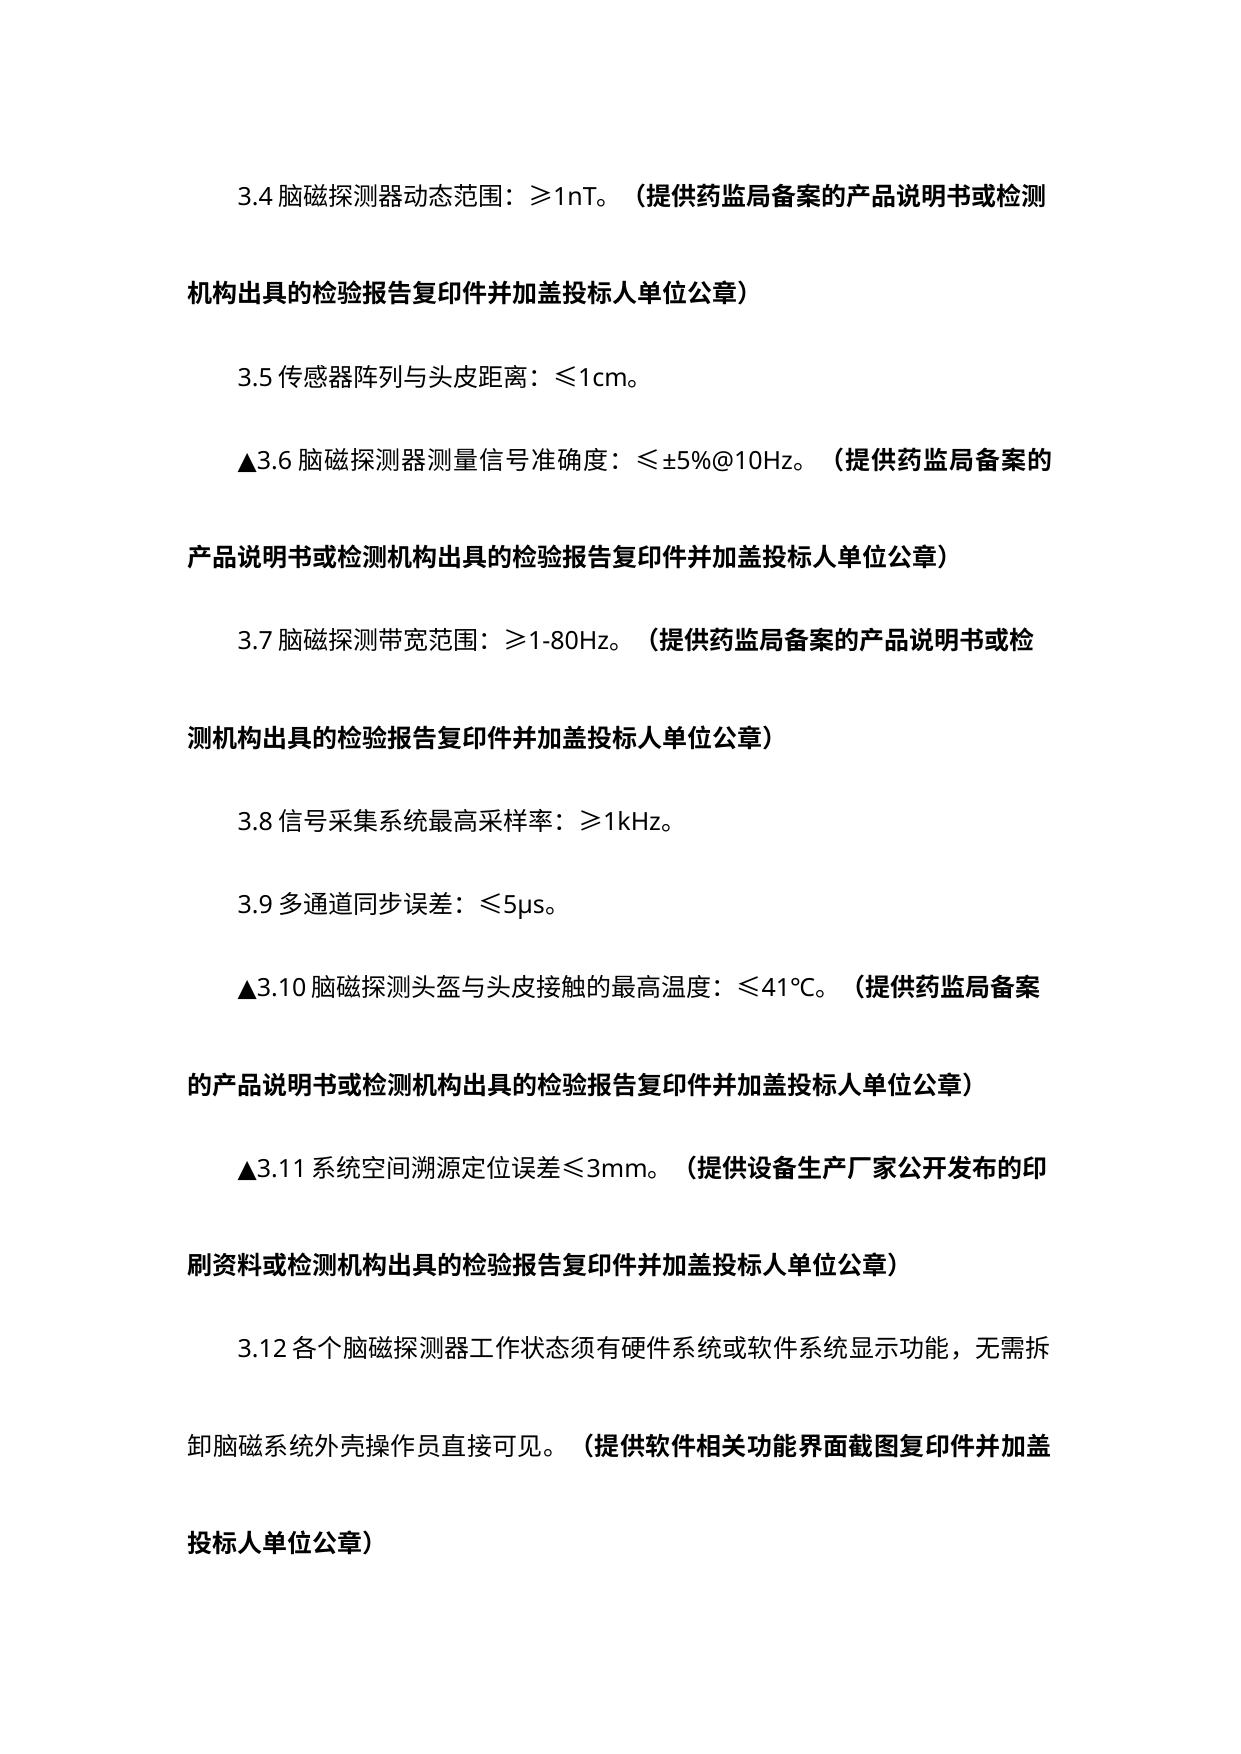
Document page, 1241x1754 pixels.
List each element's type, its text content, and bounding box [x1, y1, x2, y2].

text ▲3.6脑磁探测器测量信号准确度：≤±5%@10Hz。（提供药监局备案的产品说明书或检测机构出具的检验报告复印件并加盖投标人单位公章） [187, 426, 1053, 588]
text 3.5传感器阵列与头皮距离：≤1cm。 [187, 343, 1053, 408]
text 3.9多通道同步误差：≤5μs。 [187, 870, 1053, 935]
text 3.12各个脑磁探测器工作状态须有硬件系统或软件系统显示功能，无需拆卸脑磁系统外壳操作员直接可见。（提供软件相关功能界面截图复印件并加盖投标人单位公章） [187, 1314, 1053, 1574]
text 3.4脑磁探测器动态范围：≥1nT。（提供药监局备案的产品说明书或检测机构出具的检验报告复印件并加盖投标人单位公章） [187, 162, 1053, 324]
text 3.8信号采集系统最高采样率：≥1kHz。 [187, 787, 1053, 852]
text ▲3.10脑磁探测头盔与头皮接触的最高温度：≤41℃。（提供药监局备案的产品说明书或检测机构出具的检验报告复印件并加盖投标人单位公章） [187, 953, 1053, 1116]
text ▲3.11系统空间溯源定位误差≤3mm。（提供设备生产厂家公开发布的印刷资料或检测机构出具的检验报告复印件并加盖投标人单位公章） [187, 1134, 1053, 1296]
text 3.7脑磁探测带宽范围：≥1-80Hz。（提供药监局备案的产品说明书或检测机构出具的检验报告复印件并加盖投标人单位公章） [187, 606, 1053, 769]
